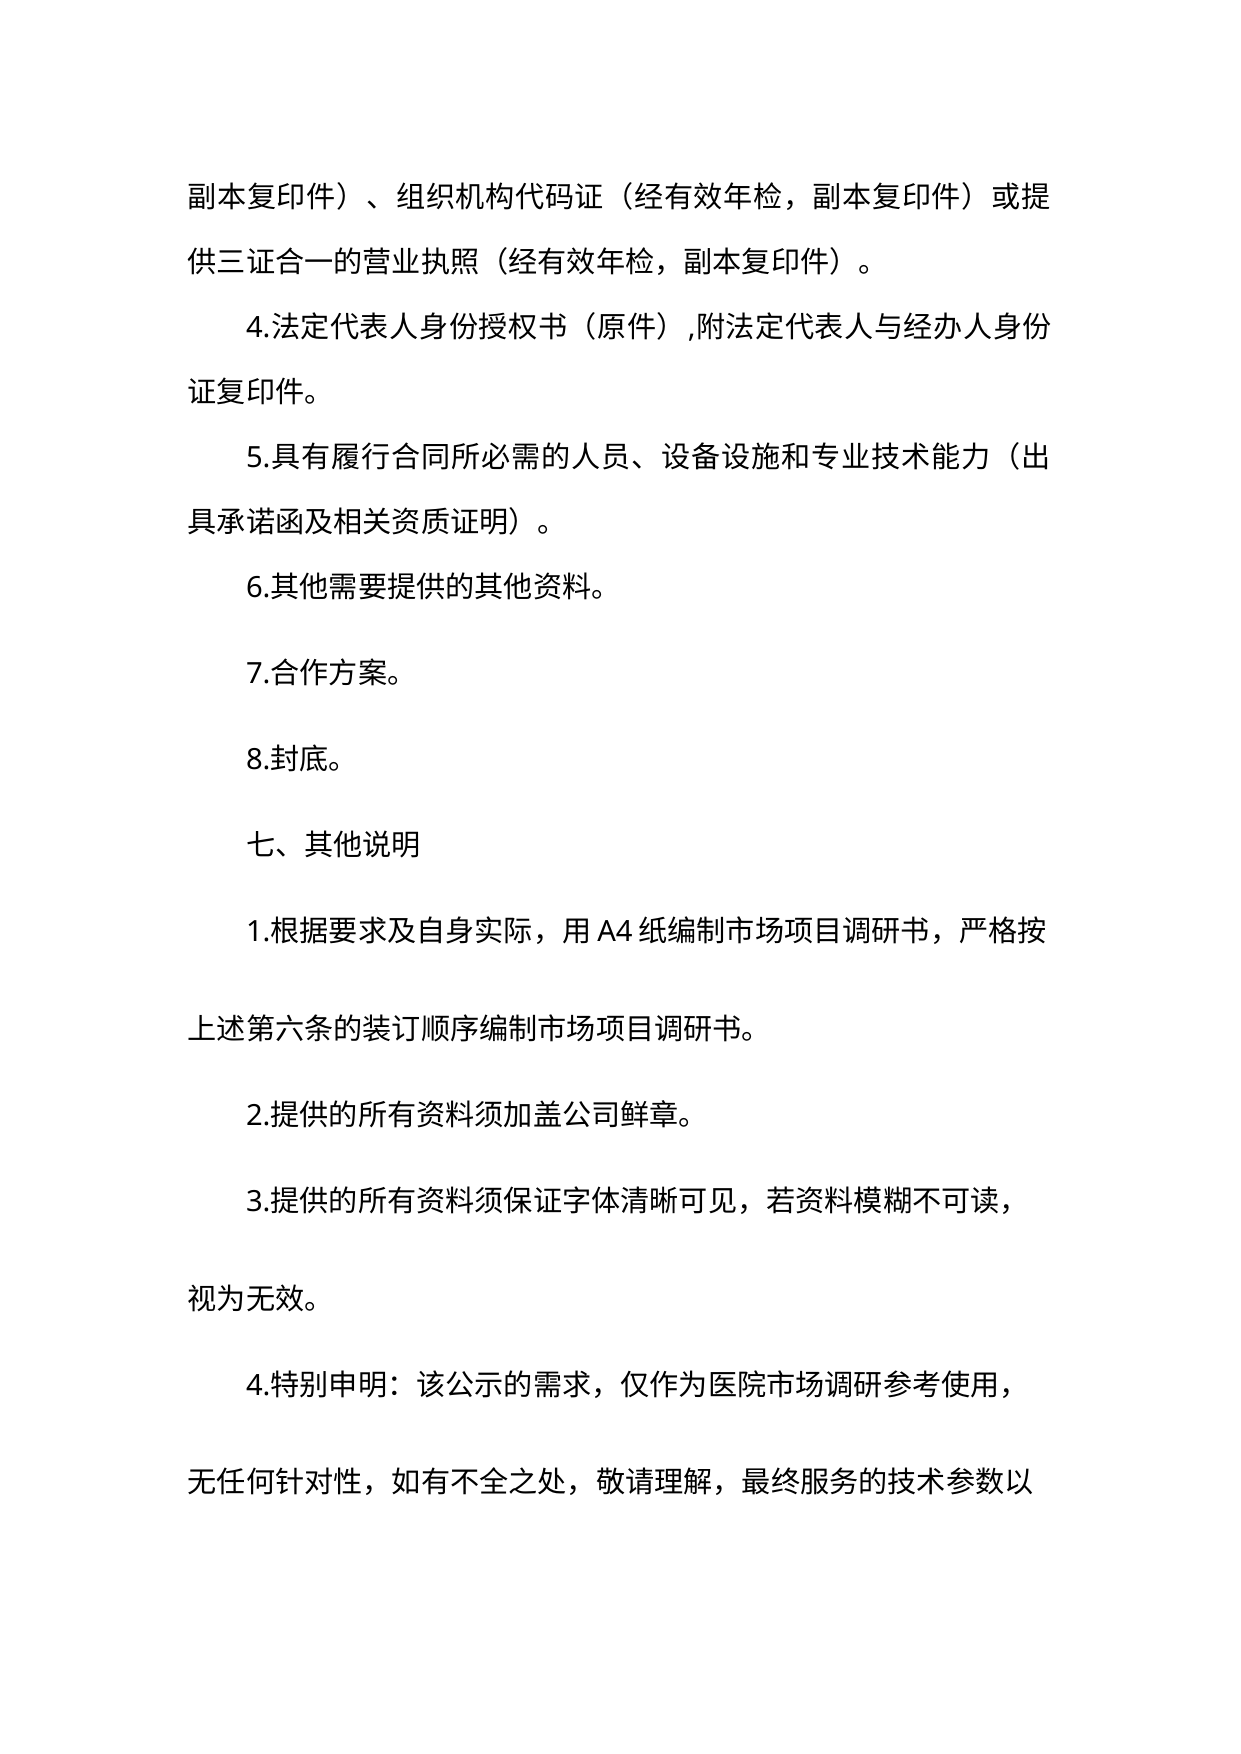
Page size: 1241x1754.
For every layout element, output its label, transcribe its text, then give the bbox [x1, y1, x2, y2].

text 1.根据要求及自身实际，用A4纸编制市场项目调研书，严格按上述第六条的装订顺序编制市场项目调研书。 [187, 897, 1053, 1059]
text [187, 1350, 1053, 1512]
text 7.合作方案。 [187, 638, 1053, 703]
text 6.其他需要提供的其他资料。 [187, 552, 1053, 617]
text 2.提供的所有资料须加盖公司鲜章。 [187, 1080, 1053, 1145]
list 5.具有履行合同所必需的人员、设备设施和专业技术能力（出具承诺函及相关资质证明）。 [187, 422, 1053, 552]
text 七、其他说明 [187, 810, 1053, 875]
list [187, 162, 1053, 292]
text 8.封底。 [187, 724, 1053, 789]
text 3.提供的所有资料须保证字体清晰可见，若资料模糊不可读，视为无效。 [187, 1166, 1053, 1329]
list 4.法定代表人身份授权书（原件）,附法定代表人与经办人身份证复印件。 [187, 292, 1053, 422]
